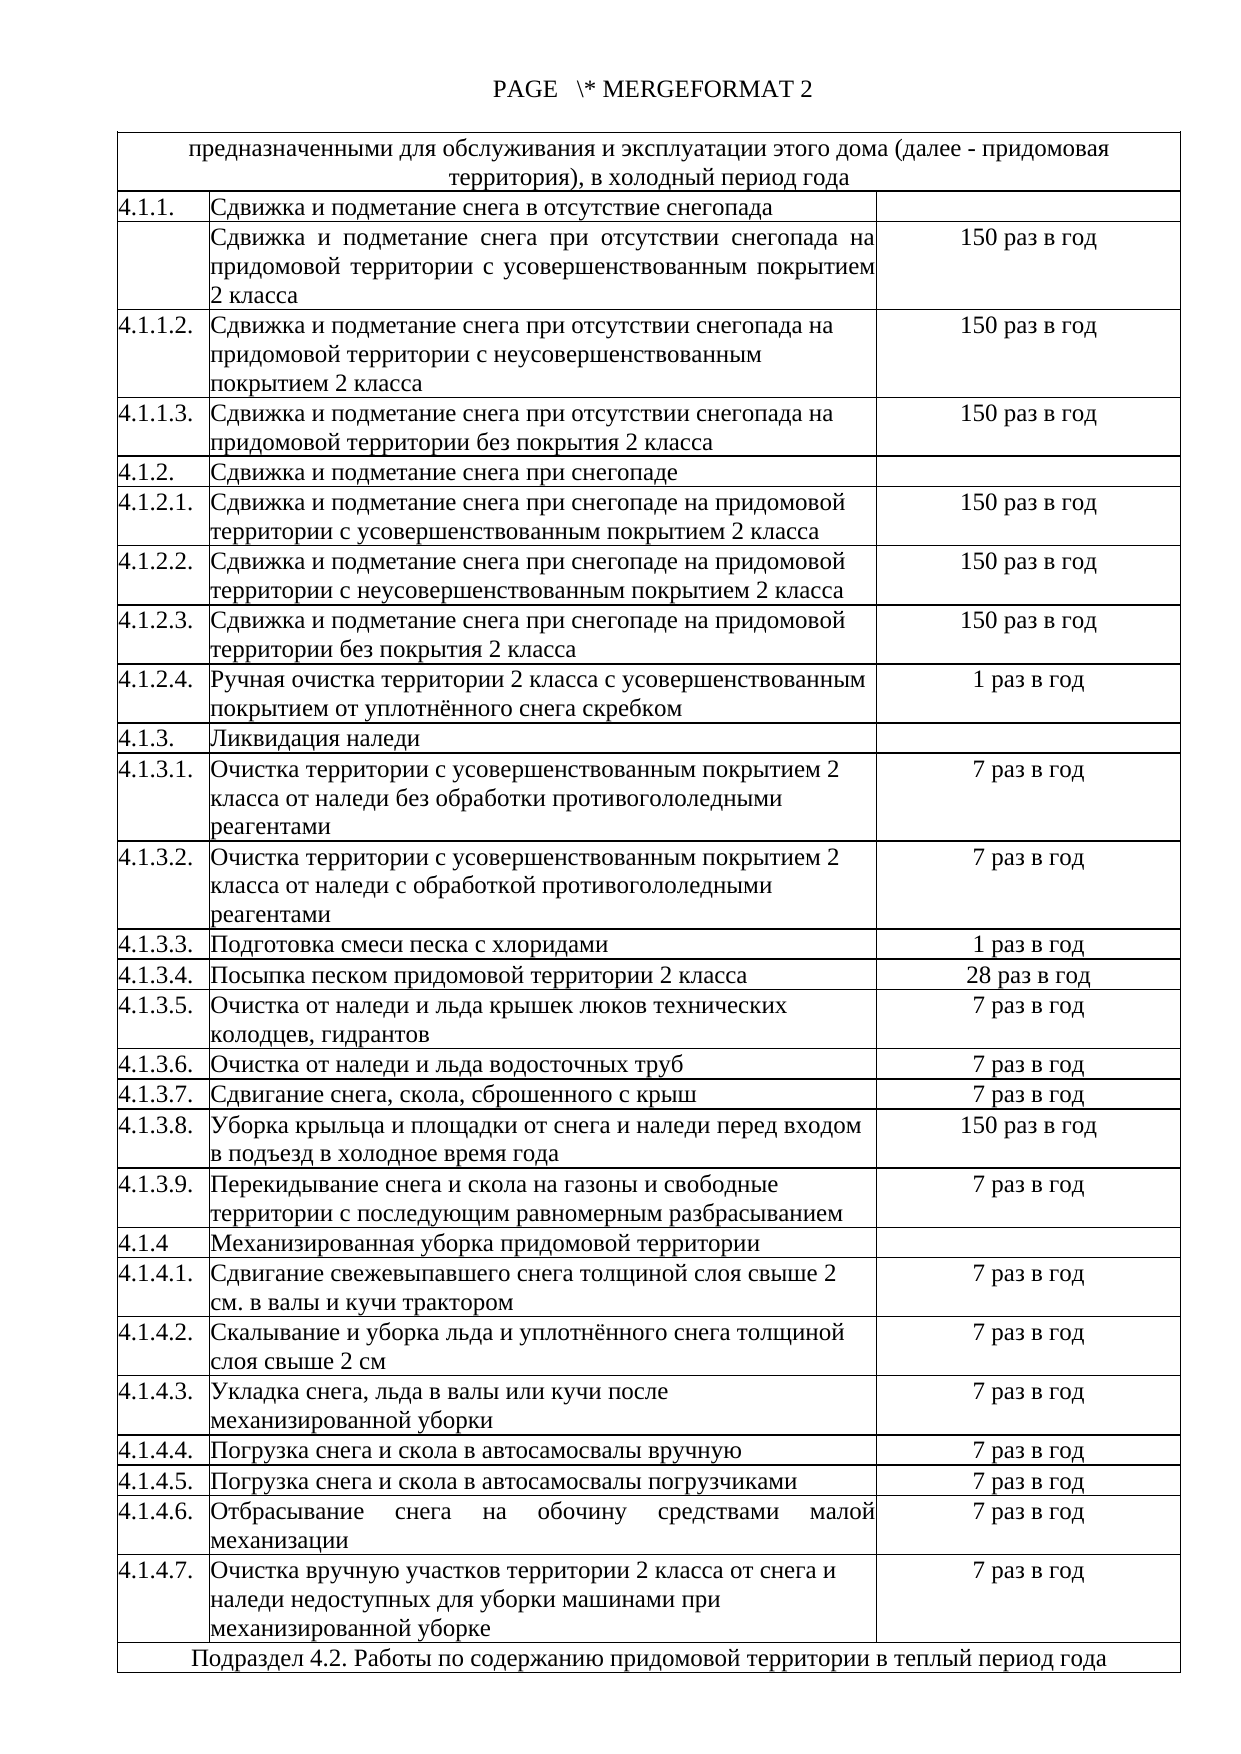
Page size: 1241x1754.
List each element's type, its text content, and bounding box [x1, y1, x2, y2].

table_cell 4.1.2.4. [118, 665, 209, 722]
table_cell 4.1.3.1. [118, 754, 209, 840]
table_cell Погрузка снега и скола в автосамосвалы вручную [210, 1436, 876, 1464]
table_cell 4.1.4 [118, 1228, 209, 1257]
table_cell 28 раз в год [877, 960, 1180, 988]
table_cell Подготовка смеси песка с хлоридами [210, 930, 876, 958]
table_cell Сдвижка и подметание снега при снегопаде на придомовой территории с усовершенствованным покрытием 2 класса [210, 487, 876, 545]
table_cell Сдвижка и подметание снега при отсутствии снегопада на придомовой территории с усовершенствованным покрытием 2 класса [210, 222, 876, 308]
table_cell Сдвижка и подметание снега при снегопаде на придомовой территории без покрытия 2 класса [210, 606, 876, 663]
table_cell 7 раз в год [877, 990, 1180, 1048]
table_cell 150 раз в год [877, 1110, 1180, 1167]
table_cell Скалывание и уборка льда и уплотнённого снега толщиной слоя свыше 2 см [210, 1317, 876, 1375]
table_cell [877, 1228, 1180, 1257]
table_cell 7 раз в год [877, 1466, 1180, 1494]
table_cell 4.1.2.2. [118, 546, 209, 604]
table_cell Сдвигание снега, скола, сброшенного с крыш [210, 1080, 876, 1108]
table_cell Очистка вручную участков территории 2 класса от снега и наледи недоступных для уборки машинами при механизированной уборке [210, 1555, 876, 1641]
table_cell 7 раз в год [877, 1169, 1180, 1226]
table_cell 7 раз в год [877, 842, 1180, 928]
table_cell Уборка крыльца и площадки от снега и наледи перед входом в подъезд в холодное время года [210, 1110, 876, 1167]
table_cell 4.1.3.4. [118, 960, 209, 988]
table_cell 4.1.1.3. [118, 398, 209, 455]
table_cell 4.1.1.2. [118, 310, 209, 396]
table_cell Ликвидация наледи [210, 724, 876, 752]
table_cell 4.1.4.4. [118, 1436, 209, 1464]
table_cell Очистка территории с усовершенствованным покрытием 2 класса от наледи без обработки противогололедными реагентами [210, 754, 876, 840]
table_cell 4.1.2. [118, 457, 209, 486]
table_cell Очистка от наледи и льда водосточных труб [210, 1049, 876, 1078]
table_cell 4.1.2.1. [118, 487, 209, 545]
table_cell 4.1.3.8. [118, 1110, 209, 1167]
table_cell 7 раз в год [877, 1080, 1180, 1108]
table_cell 4.1.3.7. [118, 1080, 209, 1108]
table_cell 4.1.4.7. [118, 1555, 209, 1641]
table_cell 1 раз в год [877, 665, 1180, 722]
table_cell [877, 457, 1180, 486]
table_cell 4.1.4.5. [118, 1466, 209, 1494]
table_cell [118, 133, 1180, 190]
table_cell 4.1.3.3. [118, 930, 209, 958]
table_cell Сдвижка и подметание снега при снегопаде [210, 457, 876, 486]
table_cell Сдвигание свежевыпавшего снега толщиной слоя свыше 2 см. в валы и кучи трактором [210, 1258, 876, 1316]
table_cell Ручная очистка территории 2 класса с усовершенствованным покрытием от уплотнённого снега скребком [210, 665, 876, 722]
table_cell Подраздел 4.2. Работы по содержанию придомовой территории в теплый период года [118, 1643, 1180, 1672]
table_cell 7 раз в год [877, 1317, 1180, 1375]
table_cell Перекидывание снега и скола на газоны и свободные территории с последующим равномерным разбрасыванием [210, 1169, 876, 1226]
table_cell Погрузка снега и скола в автосамосвалы погрузчиками [210, 1466, 876, 1494]
table_cell 7 раз в год [877, 1496, 1180, 1553]
table_cell 7 раз в год [877, 1258, 1180, 1316]
table_cell Сдвижка и подметание снега при снегопаде на придомовой территории с неусовершенствованным покрытием 2 класса [210, 546, 876, 604]
table_cell 4.1.4.1. [118, 1258, 209, 1316]
table_cell 4.1.4.3. [118, 1376, 209, 1434]
table_cell 4.1.3.6. [118, 1049, 209, 1078]
table_cell 4.1.3. [118, 724, 209, 752]
table_cell Очистка от наледи и льда крышек люков технических колодцев, гидрантов [210, 990, 876, 1048]
table_cell [877, 192, 1180, 221]
table_cell 4.1.2.3. [118, 606, 209, 663]
table_cell Отбрасывание снега на обочину средствами малой механизации [210, 1496, 876, 1553]
table_cell Сдвижка и подметание снега при отсутствии снегопада на придомовой территории без покрытия 2 класса [210, 398, 876, 455]
table_cell 7 раз в год [877, 1555, 1180, 1641]
table_cell 4.1.4.2. [118, 1317, 209, 1375]
table_cell 4.1.3.2. [118, 842, 209, 928]
table_cell 7 раз в год [877, 1049, 1180, 1078]
table_cell 4.1.1. [118, 192, 209, 221]
table_cell 7 раз в год [877, 1436, 1180, 1464]
table_cell [118, 222, 209, 308]
table_cell 150 раз в год [877, 606, 1180, 663]
table_cell Посыпка песком придомовой территории 2 класса [210, 960, 876, 988]
table_cell 150 раз в год [877, 310, 1180, 396]
table_cell 150 раз в год [877, 487, 1180, 545]
table_cell Сдвижка и подметание снега при отсутствии снегопада на придомовой территории с неусовершенствованным покрытием 2 класса [210, 310, 876, 396]
table_cell 7 раз в год [877, 1376, 1180, 1434]
table_cell Укладка снега, льда в валы или кучи после механизированной уборки [210, 1376, 876, 1434]
table_cell [877, 724, 1180, 752]
table_cell Очистка территории с усовершенствованным покрытием 2 класса от наледи с обработкой противогололедными реагентами [210, 842, 876, 928]
table_cell 4.1.4.6. [118, 1496, 209, 1553]
table_cell 150 раз в год [877, 546, 1180, 604]
table_cell Механизированная уборка придомовой территории [210, 1228, 876, 1257]
table_cell 7 раз в год [877, 754, 1180, 840]
table_cell 150 раз в год [877, 398, 1180, 455]
table_cell 1 раз в год [877, 930, 1180, 958]
table_cell Сдвижка и подметание снега в отсутствие снегопада [210, 192, 876, 221]
table_cell 150 раз в год [877, 222, 1180, 308]
table_cell 4.1.3.5. [118, 990, 209, 1048]
table_cell 4.1.3.9. [118, 1169, 209, 1226]
